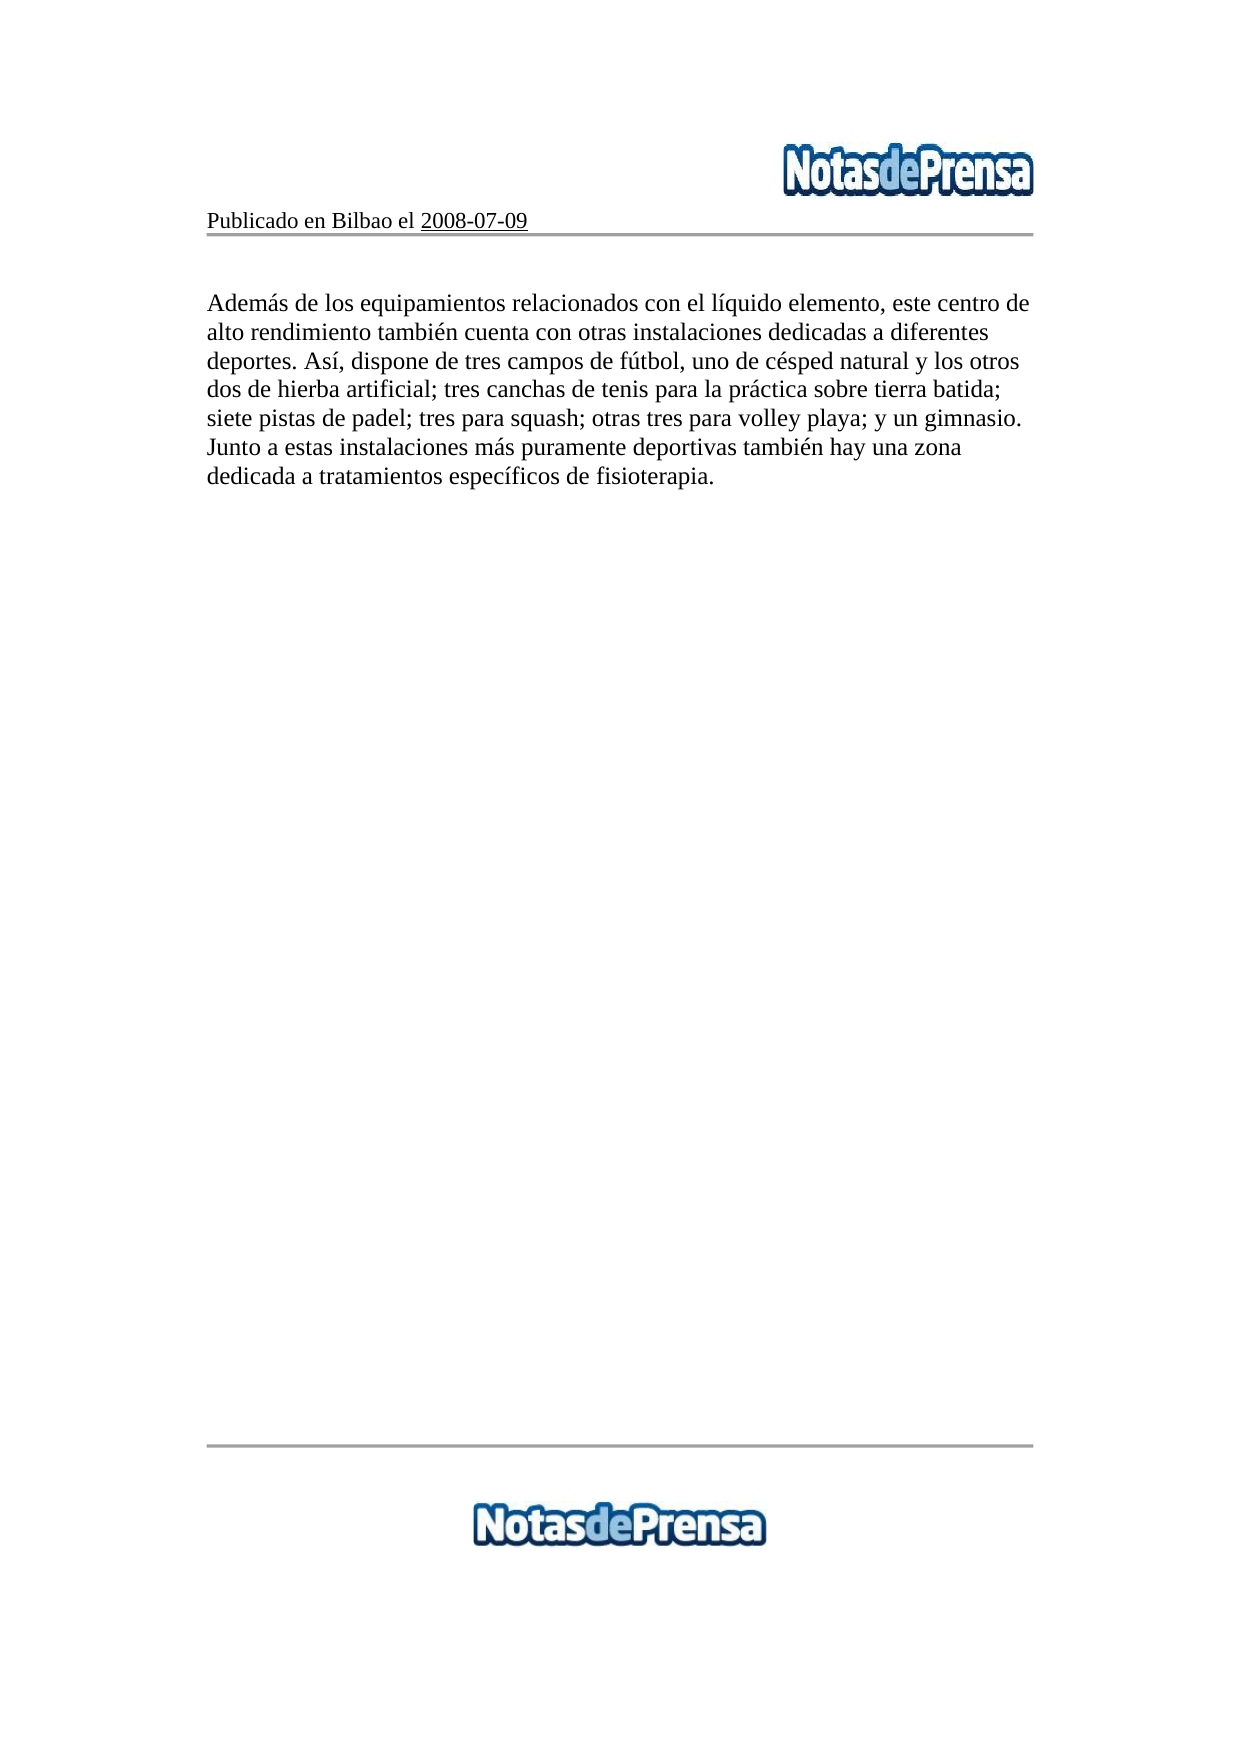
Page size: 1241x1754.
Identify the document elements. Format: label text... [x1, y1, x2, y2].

picture [473, 1501, 767, 1548]
picture [783, 142, 1034, 199]
